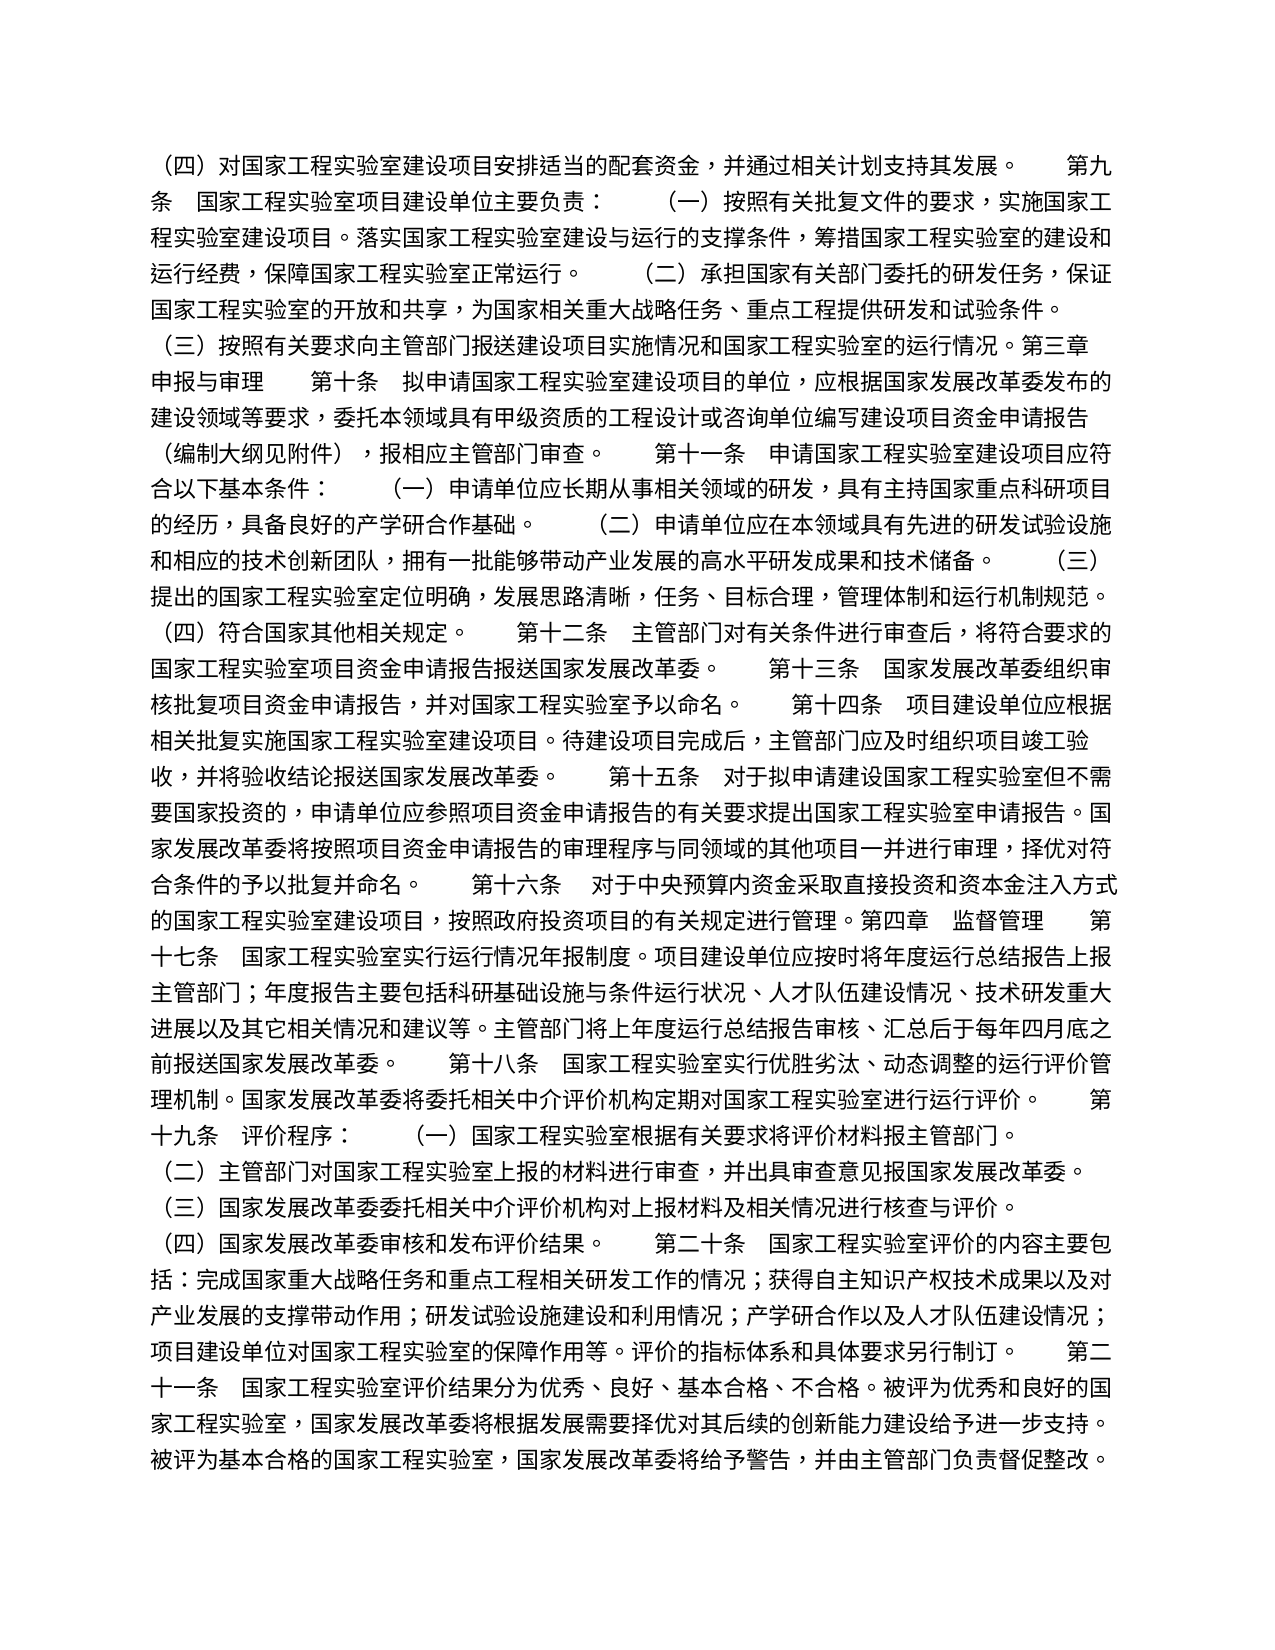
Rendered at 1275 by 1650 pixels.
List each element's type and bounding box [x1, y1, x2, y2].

text [150, 150, 1125, 1475]
